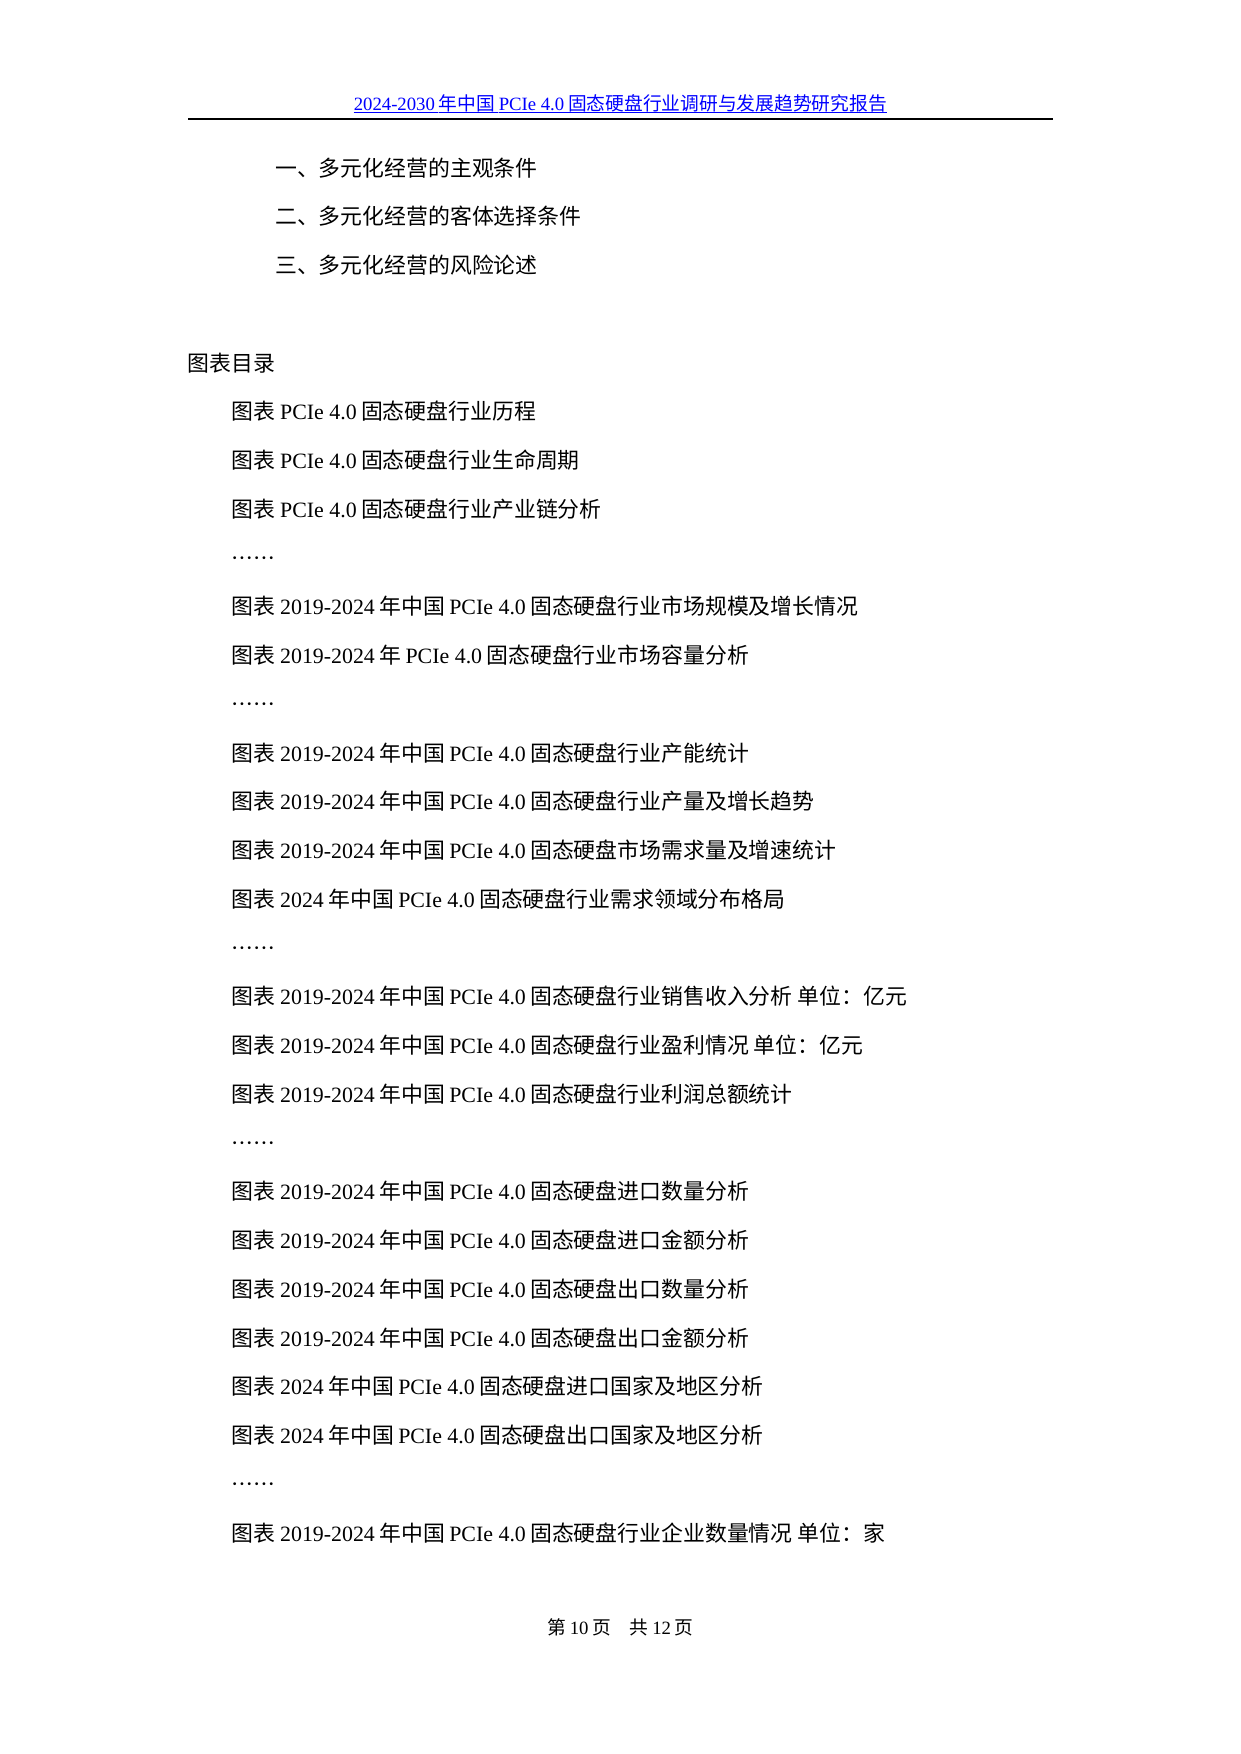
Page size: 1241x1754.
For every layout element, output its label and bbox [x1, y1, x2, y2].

text [187, 150, 1053, 1548]
